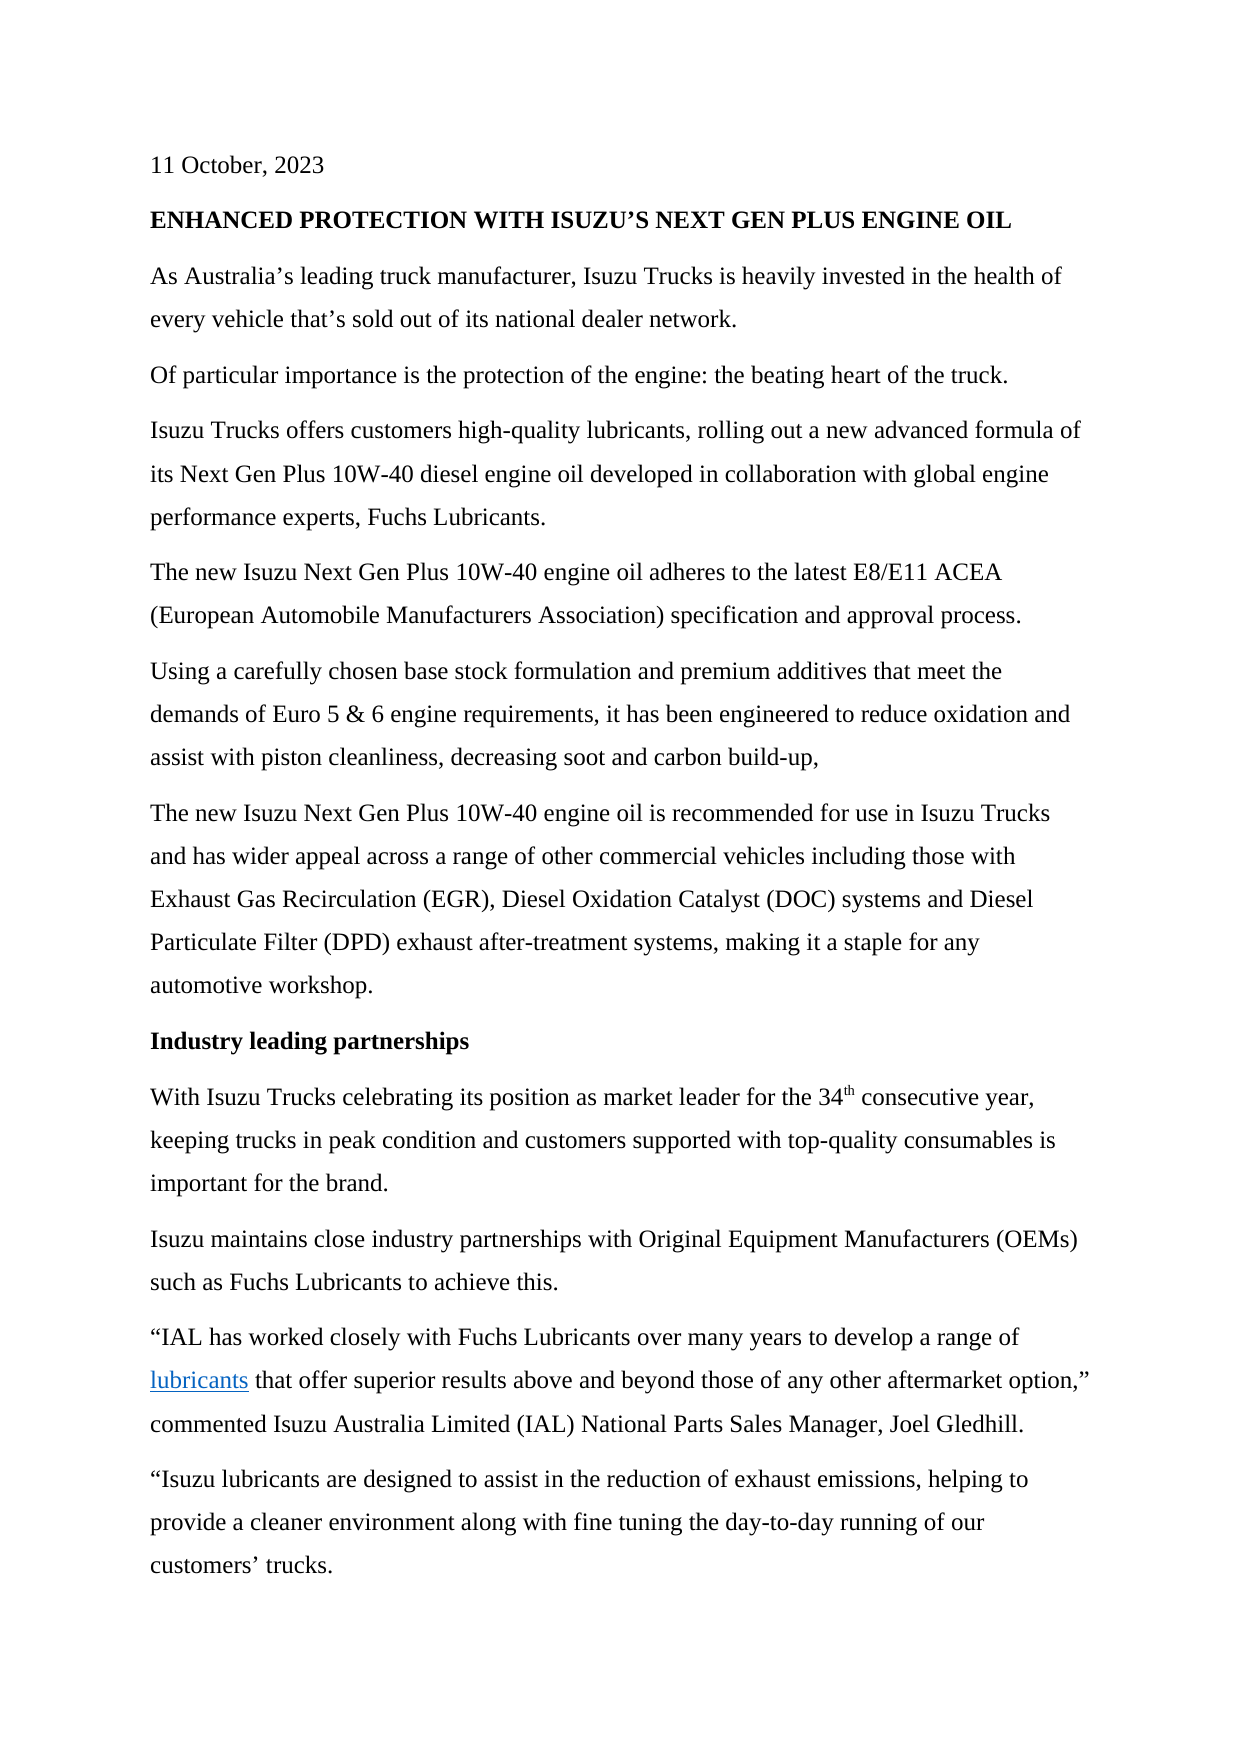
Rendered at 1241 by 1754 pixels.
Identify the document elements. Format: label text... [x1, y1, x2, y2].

text Isuzu maintains close industry partnerships with Original Equipment Manufacturers (OEMs) such as Fuchs Lubricants to achieve this. [150, 1224, 1090, 1296]
text The new Isuzu Next Gen Plus 10W-40 engine oil is recommended for use in Isuzu Trucks and has wider appeal across a range of other commercial vehicles including those with Exhaust Gas Recirculation (EGR), Diesel Oxidation Catalyst (DOC) systems and Diesel Particulate Filter (DPD) exhaust after-treatment systems, making it a staple for any automotive workshop. [150, 798, 1090, 999]
text 11 October, 2023 [150, 150, 1090, 179]
text Industry leading partnerships [150, 1026, 1090, 1055]
text “Isuzu lubricants are designed to assist in the reduction of exhaust emissions, helping to provide a cleaner environment along with fine tuning the day-to-day running of our customers’ trucks. [150, 1464, 1090, 1579]
text Using a carefully chosen base stock formulation and premium additives that meet the demands of Euro 5 & 6 engine requirements, it has been engineered to reduce oxidation and assist with piston cleanliness, decreasing soot and carbon build-up, [150, 656, 1090, 771]
text With Isuzu Trucks celebrating its position as market leader for the 34th consecutive year, keeping trucks in peak condition and customers supported with top-quality consumables is important for the brand. [150, 1082, 1090, 1197]
text Isuzu Trucks offers customers high-quality lubricants, rolling out a new advanced formula of its Next Gen Plus 10W-40 diesel engine oil developed in collaboration with global engine performance experts, Fuchs Lubricants. [150, 416, 1090, 531]
text As Australia’s leading truck manufacturer, Isuzu Trucks is heavily invested in the health of every vehicle that’s sold out of its national dealer network. [150, 261, 1090, 333]
text Of particular importance is the protection of the engine: the beating heart of the truck. [150, 360, 1090, 389]
text The new Isuzu Next Gen Plus 10W-40 engine oil adheres to the latest E8/E11 ACEA (European Automobile Manufacturers Association) specification and approval process. [150, 557, 1090, 629]
text ENHANCED PROTECTION WITH ISUZU’S NEXT GEN PLUS ENGINE OIL [150, 206, 1090, 234]
text “IAL has worked closely with Fuchs Lubricants over many years to develop a range of lubricants that offer superior results above and beyond those of any other aftermarket option,” commented Isuzu Australia Limited (IAL) National Parts Sales Manager, Joel Gledhill. [150, 1322, 1090, 1437]
